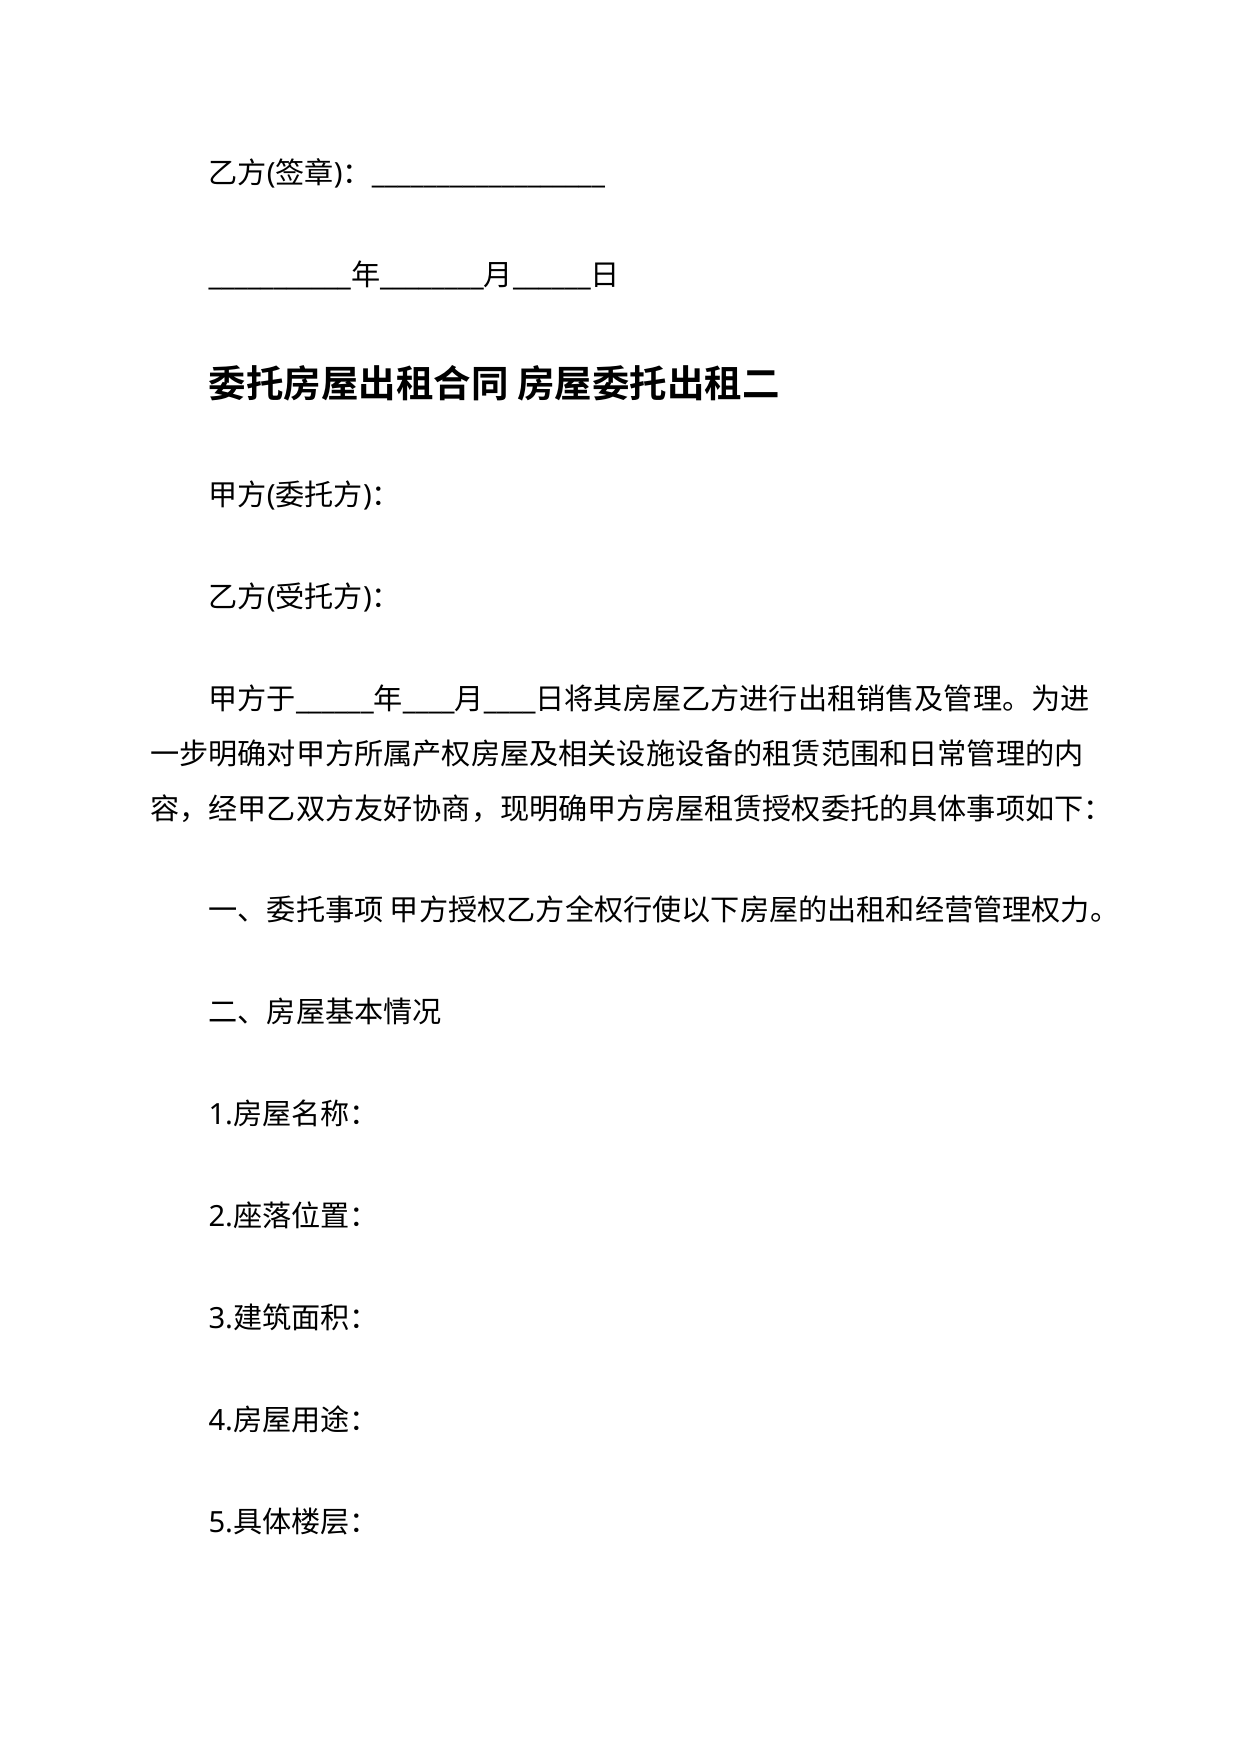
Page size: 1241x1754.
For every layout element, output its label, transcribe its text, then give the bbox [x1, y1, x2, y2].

text 一、委托事项 甲方授权乙方全权行使以下房屋的出租和经营管理权力。 [150, 887, 1090, 929]
text ___________年________月______日 [150, 252, 1090, 294]
text 2.座落位置： [150, 1192, 1090, 1235]
text 5.具体楼层： [150, 1498, 1090, 1541]
text 二、房屋基本情况 [150, 989, 1090, 1031]
text 乙方(受托方)： [150, 573, 1090, 616]
text 1.房屋名称： [150, 1091, 1090, 1133]
text 3.建筑面积： [150, 1294, 1090, 1337]
text 委托房屋出租合同 房屋委托出租二 [150, 354, 1090, 408]
text 甲方(委托方)： [150, 471, 1090, 514]
text 4.房屋用途： [150, 1396, 1090, 1439]
text 乙方(签章)：__________________ [150, 150, 1090, 192]
text 甲方于______年____月____日将其房屋乙方进行出租销售及管理。为进一步明确对甲方所属产权房屋及相关设施设备的租赁范围和日常管理的内容，经甲乙双方友好协商，现明确甲方房屋租赁授权委托的具体事项如下： [150, 675, 1090, 827]
